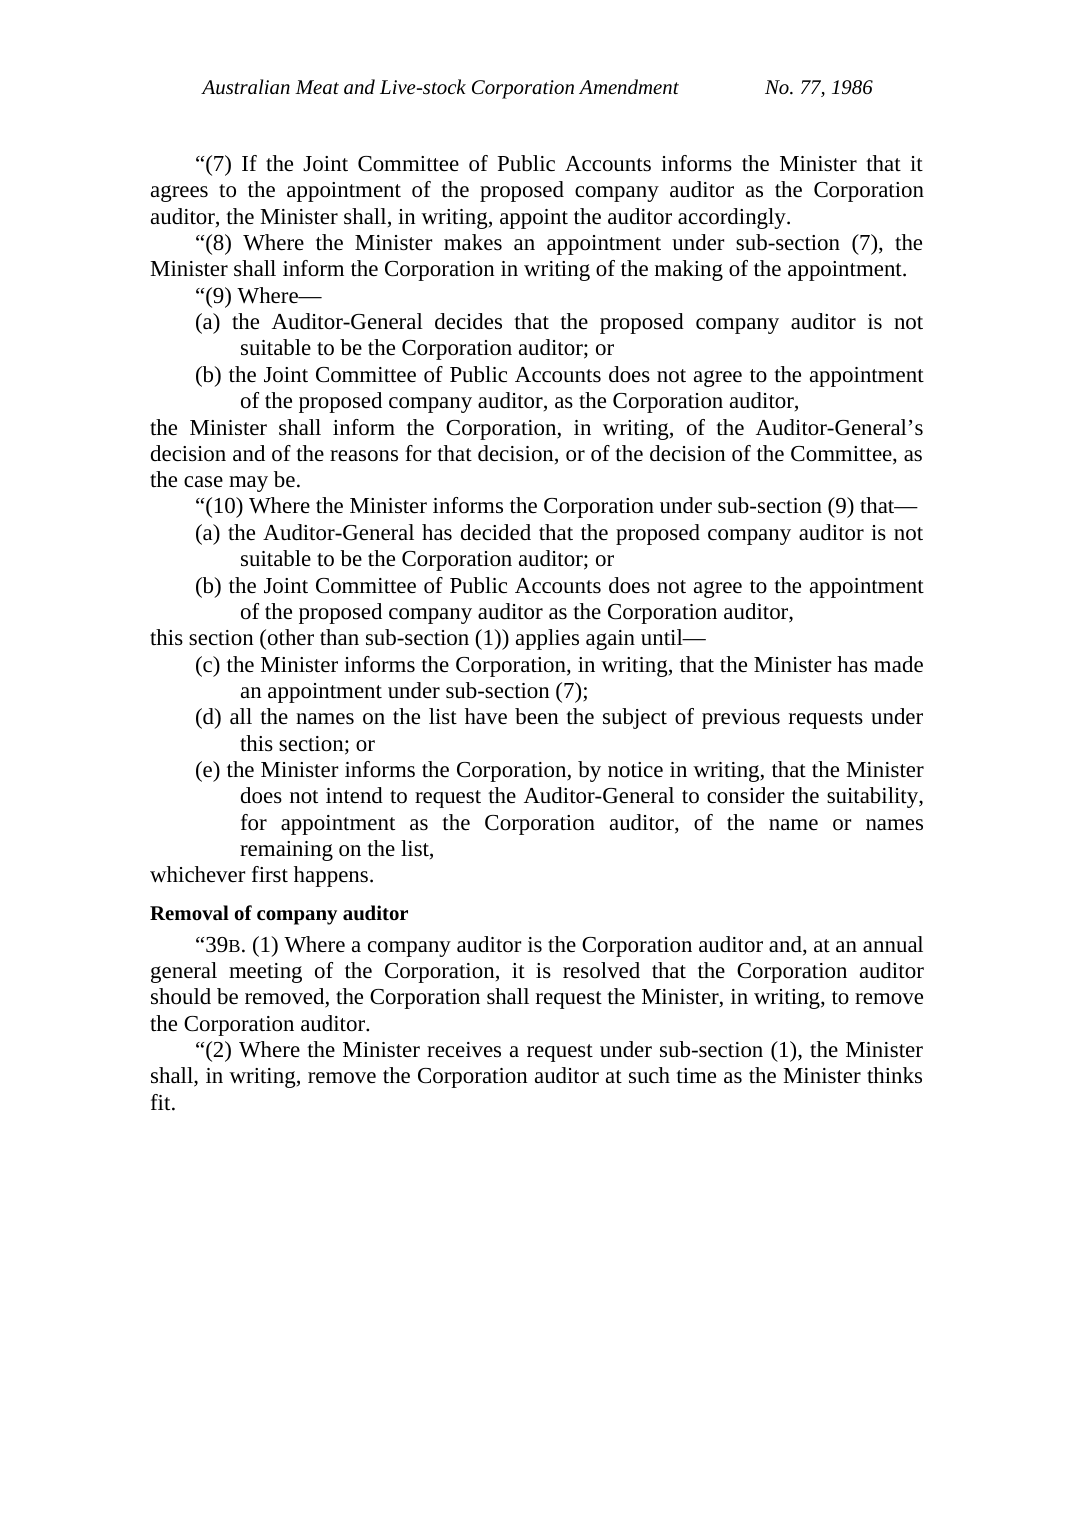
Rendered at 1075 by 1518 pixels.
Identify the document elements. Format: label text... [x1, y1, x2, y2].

text (a) the Auditor-General decides that the proposed company auditor is not suitable to be the Corporation auditor; or [195, 308, 925, 361]
text Removal of company auditor [150, 900, 925, 924]
text “(10) Where the Minister informs the Corporation under sub-section (9) that— [150, 493, 925, 519]
text whichever first happens. [150, 862, 925, 888]
text “(7) If the Joint Committee of Public Accounts informs the Minister that it agrees to the appointment of the proposed company auditor as the Corporation auditor, the Minister shall, in writing, appoint the auditor accordingly. [150, 150, 925, 229]
text “(9) Where— [150, 282, 925, 308]
text (c) the Minister informs the Corporation, in writing, that the Minister has made an appointment under sub-section (7); [195, 651, 925, 703]
text (d) all the names on the list have been the subject of previous requests under this section; or [195, 703, 925, 756]
text the Minister shall inform the Corporation, in writing, of the Auditor-General’s decision and of the reasons for that decision, or of the decision of the Committee, as the case may be. [150, 413, 925, 493]
text (a) the Auditor-General has decided that the proposed company auditor is not suitable to be the Corporation auditor; or [195, 519, 925, 572]
text “39b. (1) Where a company auditor is the Corporation auditor and, at an annual general meeting of the Corporation, it is resolved that the Corporation auditor should be removed, the Corporation shall request the Minister, in writing, to remove the Corporation auditor. [150, 931, 925, 1036]
text this section (other than sub-section (1)) applies again until— [150, 624, 925, 651]
text “(8) Where the Minister makes an appointment under sub-section (7), the Minister shall inform the Corporation in writing of the making of the appointment. [150, 229, 925, 282]
text (b) the Joint Committee of Public Accounts does not agree to the appointment of the proposed company auditor, as the Corporation auditor, [195, 361, 925, 413]
text (e) the Minister informs the Corporation, by notice in writing, that the Minister does not intend to request the Auditor-General to consider the suitability, for appointment as the Corporation auditor, of the name or names remaining on the list, [195, 756, 925, 862]
text (b) the Joint Committee of Public Accounts does not agree to the appointment of the proposed company auditor as the Corporation auditor, [195, 572, 925, 624]
text “(2) Where the Minister receives a request under sub-section (1), the Minister shall, in writing, remove the Corporation auditor at such time as the Minister thinks fit. [150, 1036, 925, 1115]
